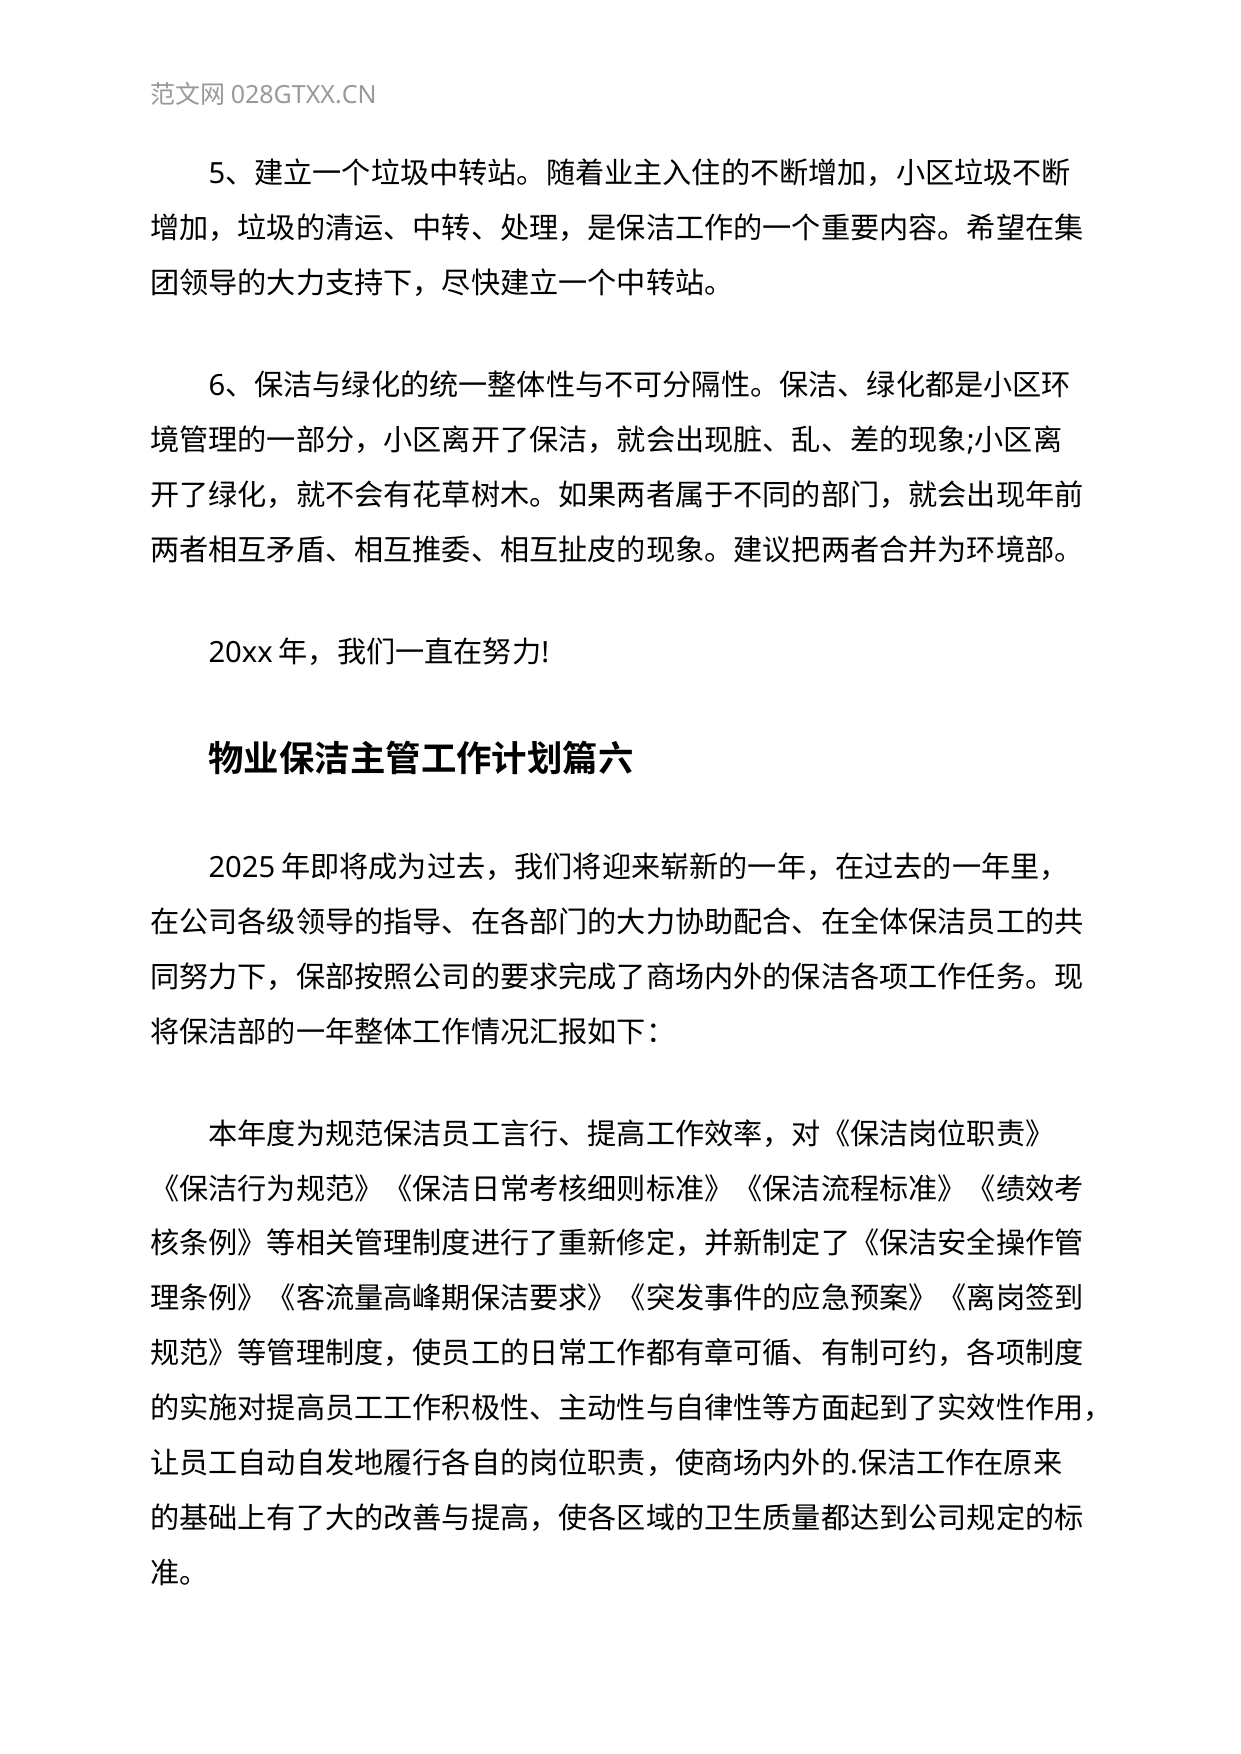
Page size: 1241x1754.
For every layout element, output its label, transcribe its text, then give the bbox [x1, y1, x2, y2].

text 20xx年，我们一直在努力! [150, 628, 1090, 671]
text 2025年即将成为过去，我们将迎来崭新的一年，在过去的一年里，在公司各级领导的指导、在各部门的大力协助配合、在全体保洁员工的共同努力下，保部按照公司的要求完成了商场内外的保洁各项工作任务。现将保洁部的一年整体工作情况汇报如下： [150, 844, 1090, 1051]
text 5、建立一个垃圾中转站。随着业主入住的不断增加，小区垃圾不断增加，垃圾的清运、中转、处理，是保洁工作的一个重要内容。希望在集团领导的大力支持下，尽快建立一个中转站。 [150, 150, 1090, 302]
text 物业保洁主管工作计划篇六 [150, 730, 1090, 782]
text 6、保洁与绿化的统一整体性与不可分隔性。保洁、绿化都是小区环境管理的一部分，小区离开了保洁，就会出现脏、乱、差的现象;小区离开了绿化，就不会有花草树木。如果两者属于不同的部门，就会出现年前两者相互矛盾、相互推委、相互扯皮的现象。建议把两者合并为环境部。 [150, 362, 1090, 569]
text 本年度为规范保洁员工言行、提高工作效率，对《保洁岗位职责》《保洁行为规范》《保洁日常考核细则标准》《保洁流程标准》《绩效考核条例》等相关管理制度进行了重新修定，并新制定了《保洁安全操作管理条例》《客流量高峰期保洁要求》《突发事件的应急预案》《离岗签到规范》等管理制度，使员工的日常工作都有章可循、有制可约，各项制度的实施对提高员工工作积极性、主动性与自律性等方面起到了实效性作用，让员工自动自发地履行各自的岗位职责，使商场内外的.保洁工作在原来的基础上有了大的改善与提高，使各区域的卫生质量都达到公司规定的标准。 [150, 1110, 1090, 1592]
